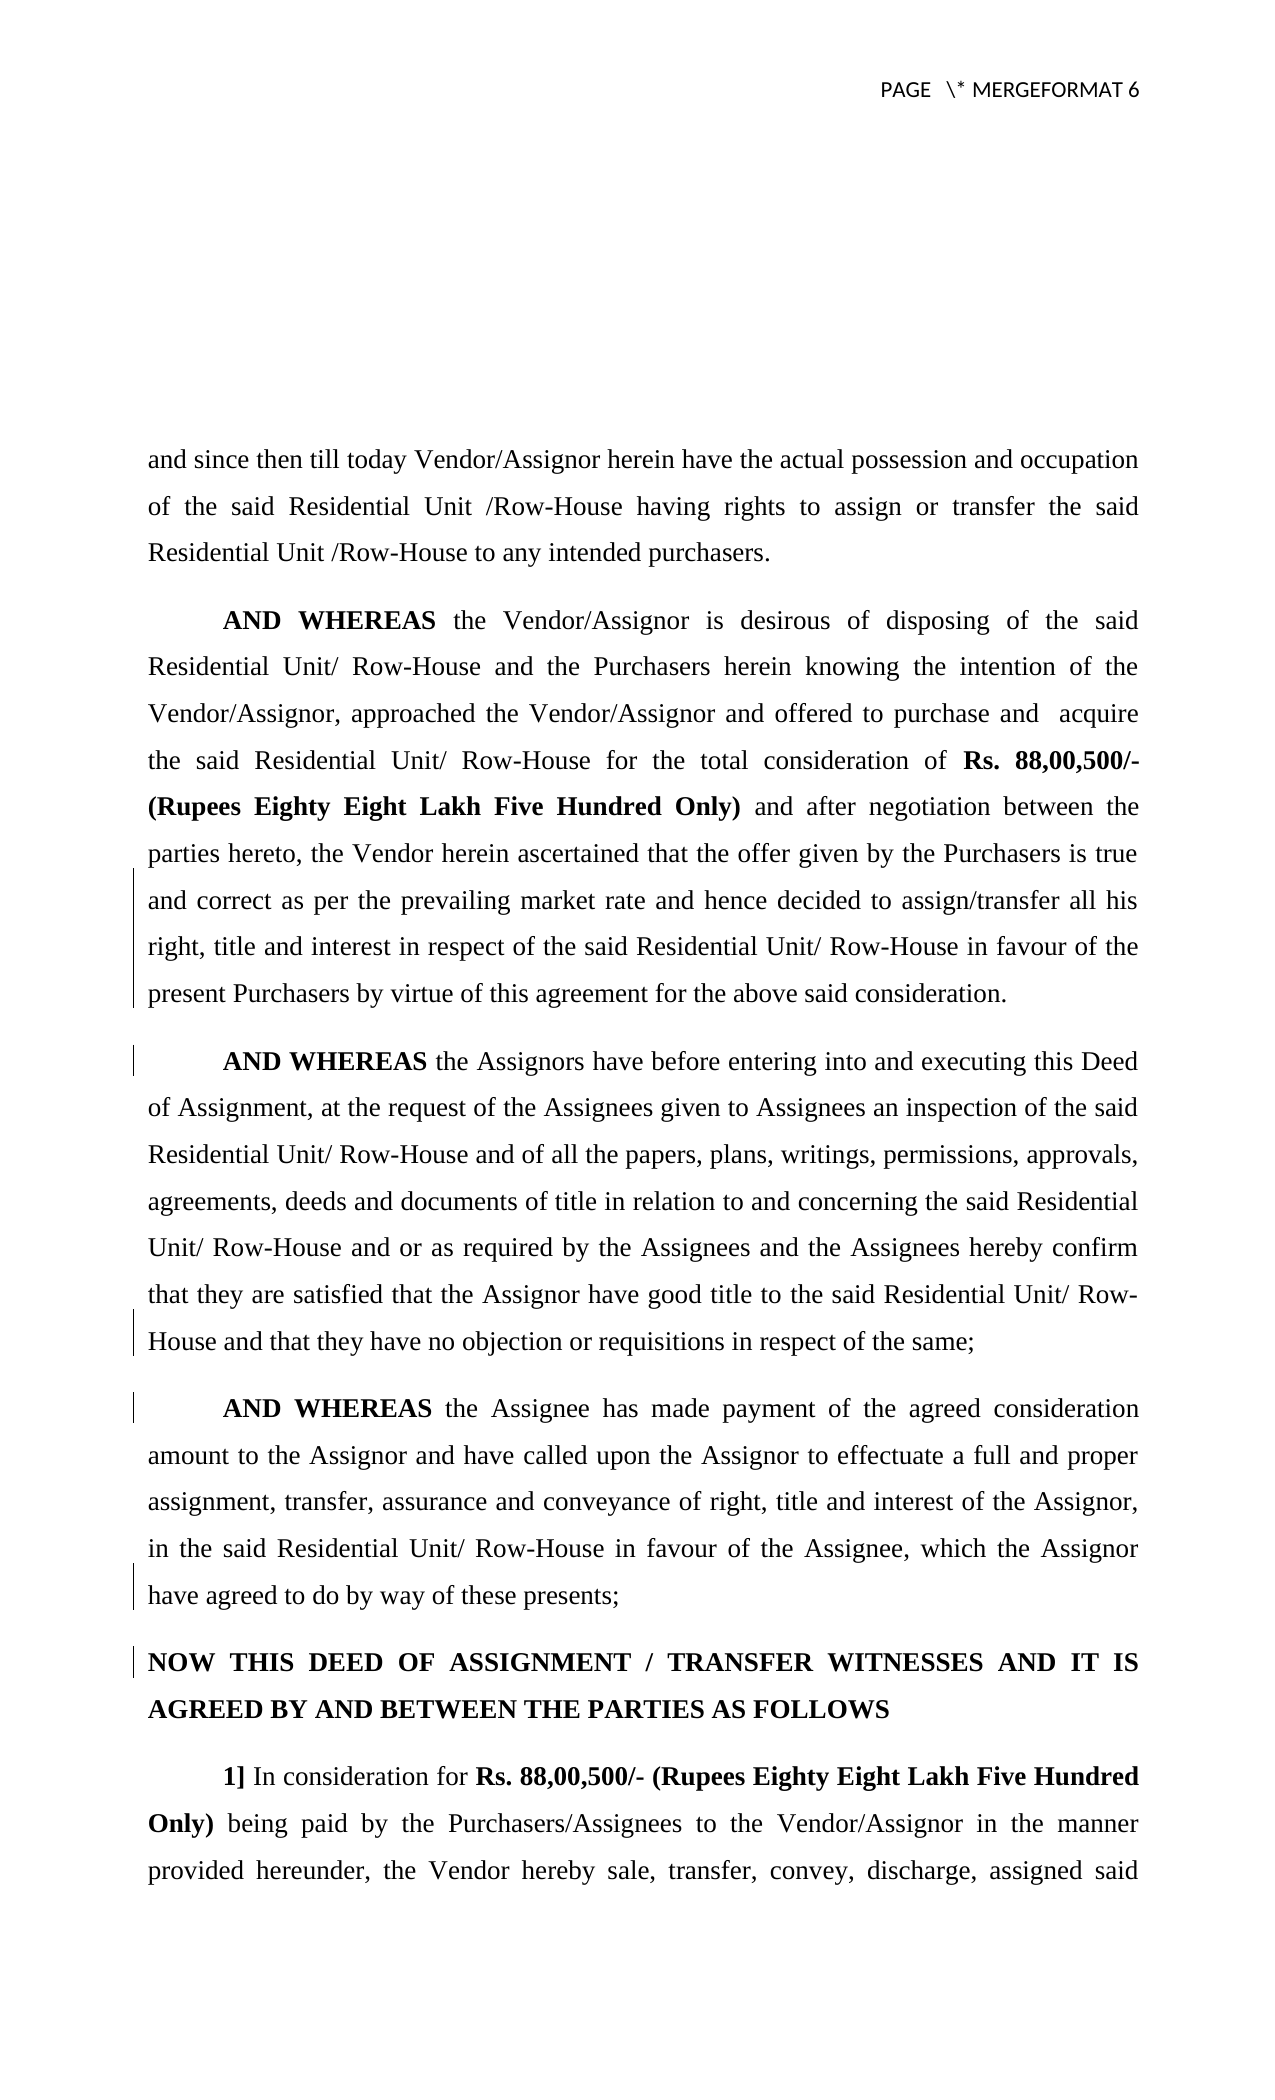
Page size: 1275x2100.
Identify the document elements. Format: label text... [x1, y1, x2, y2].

text AND WHEREAS the Assignors have before entering into and executing this Deed of Assignment, at the request of the Assignees given to Assignees an inspection of the said Residential Unit/ Row-House and of all the papers, plans, writings, permissions, approvals, agreements, deeds and documents of title in relation to and concerning the said Residential Unit/ Row-House and or as required by the Assignees and the Assignees hereby confirm that they are satisfied that the Assignor have good title to the said Residential Unit/ Row-House and that they have no objection or requisitions in respect of the same; [148, 1045, 1140, 1356]
text AND WHEREAS the Assignee has made payment of the agreed consideration amount to the Assignor and have called upon the Assignor to effectuate a full and proper assignment, transfer, assurance and conveyance of right, title and interest of the Assignor, in the said Residential Unit/ Row-House in favour of the Assignee, which the Assignor have agreed to do by way of these presents; [148, 1392, 1140, 1610]
text NOW THIS DEED OF ASSIGNMENT / TRANSFER WITNESSES AND IT IS AGREED BY AND BETWEEN THE PARTIES AS FOLLOWS [148, 1646, 1140, 1724]
text AND WHEREAS the Vendor/Assignor is desirous of disposing of the said Residential Unit/ Row-House and the Purchasers herein knowing the intention of the Vendor/Assignor, approached the Vendor/Assignor and offered to purchase and acquire the said Residential Unit/ Row-House for the total consideration of Rs. 88,00,500/- (Rupees Eighty Eight Lakh Five Hundred Only) and after negotiation between the parties hereto, the Vendor herein ascertained that the offer given by the Purchasers is true and correct as per the prevailing market rate and hence decided to assign/transfer all hisright, title and interest in respect of the said Residential Unit/ Row-House in favour of the present Purchasers by virtue of this agreement for the above said consideration. [148, 604, 1140, 1008]
